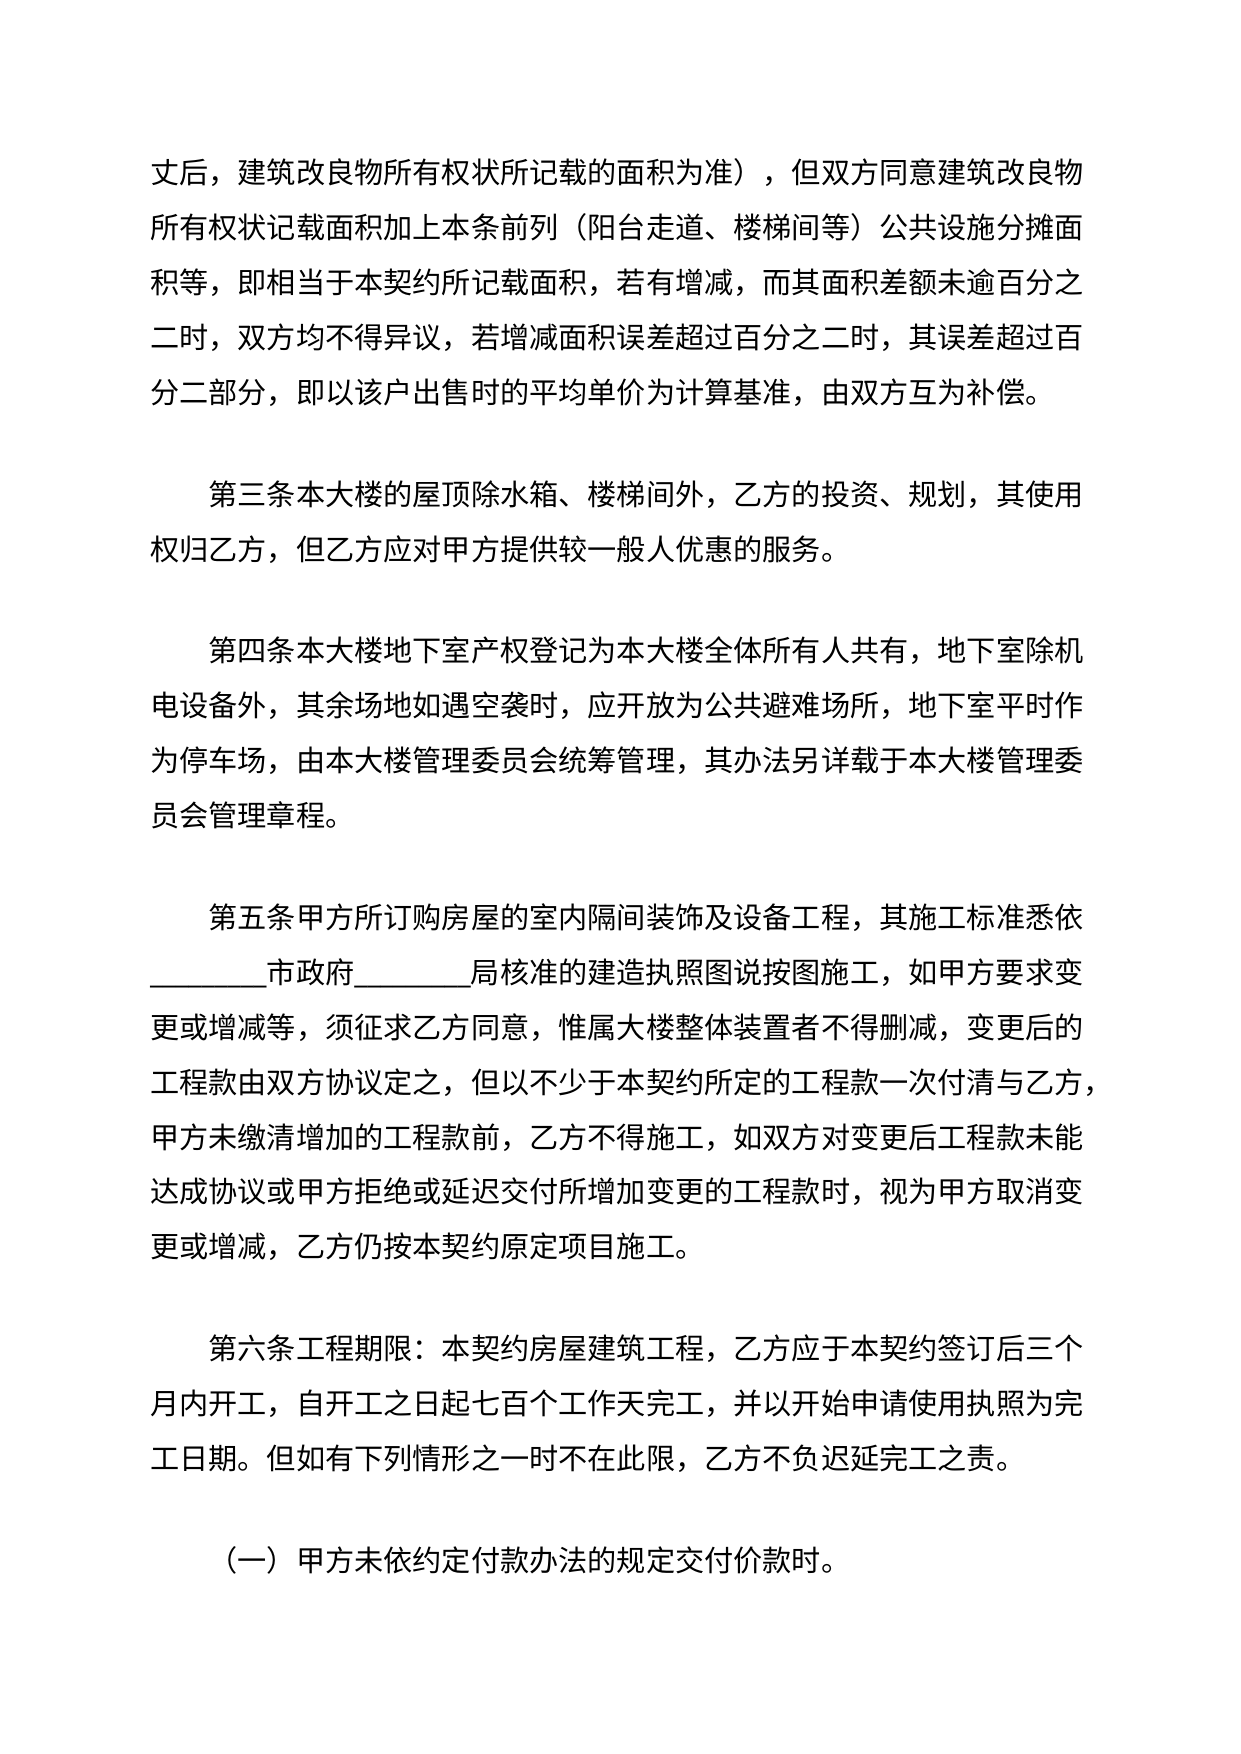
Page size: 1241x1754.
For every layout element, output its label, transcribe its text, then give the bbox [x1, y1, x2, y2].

text 第六条工程期限：本契约房屋建筑工程，乙方应于本契约签订后三个月内开工，自开工之日起七百个工作天完工，并以开始申请使用执照为完工日期。但如有下列情形之一时不在此限，乙方不负迟延完工之责。 [150, 1326, 1090, 1478]
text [150, 150, 1090, 412]
text 第四条本大楼地下室产权登记为本大楼全体所有人共有，地下室除机电设备外，其余场地如遇空袭时，应开放为公共避难场所，地下室平时作为停车场，由本大楼管理委员会统筹管理，其办法另详载于本大楼管理委员会管理章程。 [150, 628, 1090, 835]
text 第五条甲方所订购房屋的室内隔间装饰及设备工程，其施工标准悉依_________市政府_________局核准的建造执照图说按图施工，如甲方要求变更或增减等，须征求乙方同意，惟属大楼整体装置者不得删减，变更后的工程款由双方协议定之，但以不少于本契约所定的工程款一次付清与乙方，甲方未缴清增加的工程款前，乙方不得施工，如双方对变更后工程款未能达成协议或甲方拒绝或延迟交付所增加变更的工程款时，视为甲方取消变更或增减，乙方仍按本契约原定项目施工。 [150, 894, 1090, 1266]
text 第三条本大楼的屋顶除水箱、楼梯间外，乙方的投资、规划，其使用权归乙方，但乙方应对甲方提供较一般人优惠的服务。 [150, 471, 1090, 568]
text （一）甲方未依约定付款办法的规定交付价款时。 [150, 1537, 1090, 1579]
